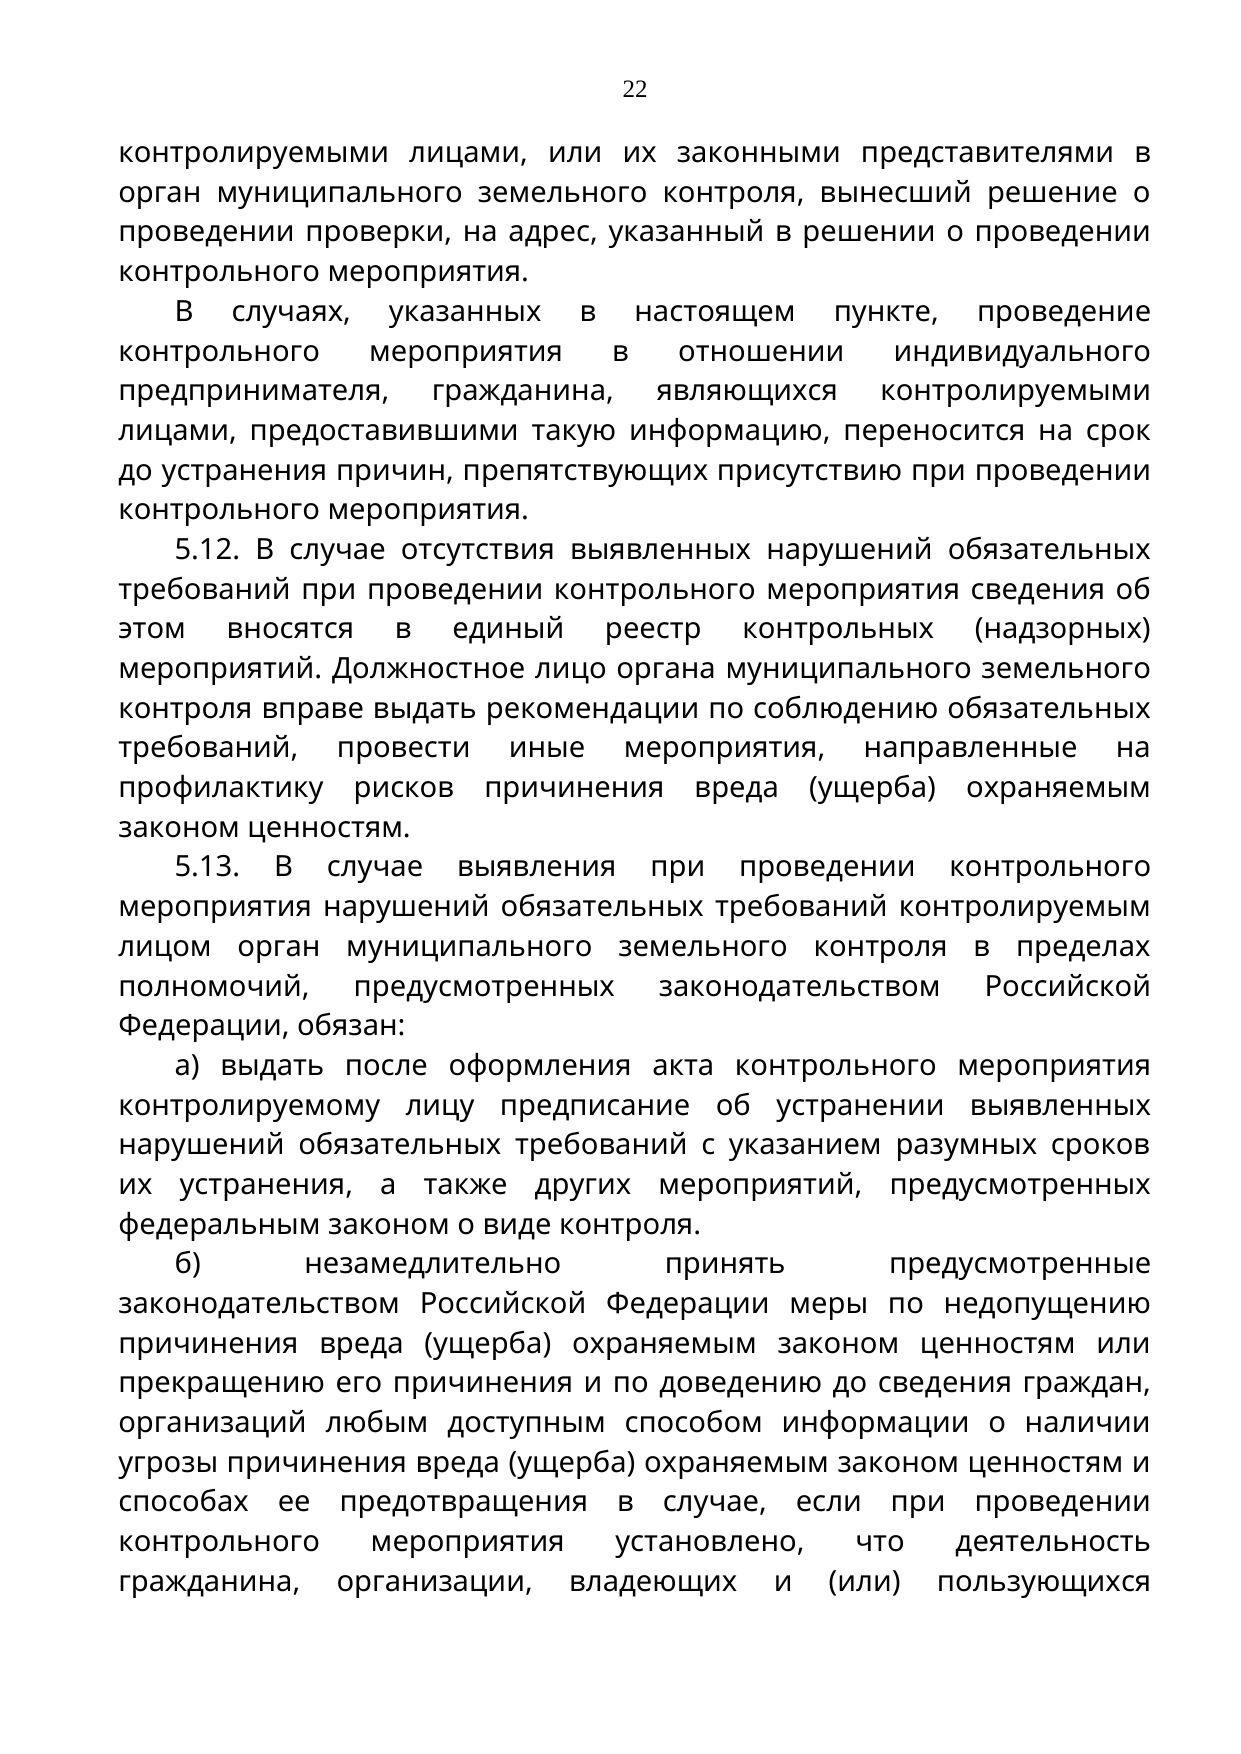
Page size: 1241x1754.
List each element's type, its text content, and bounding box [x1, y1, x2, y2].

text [118, 1243, 1152, 1600]
text 5.12. В случае отсутствия выявленных нарушений обязательных требований при проведении контрольного мероприятия сведения об этом вносятся в единый реестр контрольных (надзорных) мероприятий. Должностное лицо органа муниципального земельного контроля вправе выдать рекомендации по соблюдению обязательных требований, провести иные мероприятия, направленные на профилактику рисков причинения вреда (ущерба) охраняемым законом ценностям. [118, 528, 1152, 846]
text В случаях, указанных в настоящем пункте, проведение контрольного мероприятия в отношении индивидуального предпринимателя, гражданина, являющихся контролируемыми лицами, предоставившими такую информацию, переносится на срок до устранения причин, препятствующих присутствию при проведении контрольного мероприятия. [118, 290, 1152, 528]
text а) выдать после оформления акта контрольного мероприятия контролируемому лицу предписание об устранении выявленных нарушений обязательных требований с указанием разумных сроков их устранения, а также других мероприятий, предусмотренных федеральным законом о виде контроля. [118, 1044, 1152, 1243]
text 5.13. В случае выявления при проведении контрольного мероприятия нарушений обязательных требований контролируемым лицом орган муниципального земельного контроля в пределах полномочий, предусмотренных законодательством Российской Федерации, обязан: [118, 846, 1152, 1044]
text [118, 131, 1152, 290]
